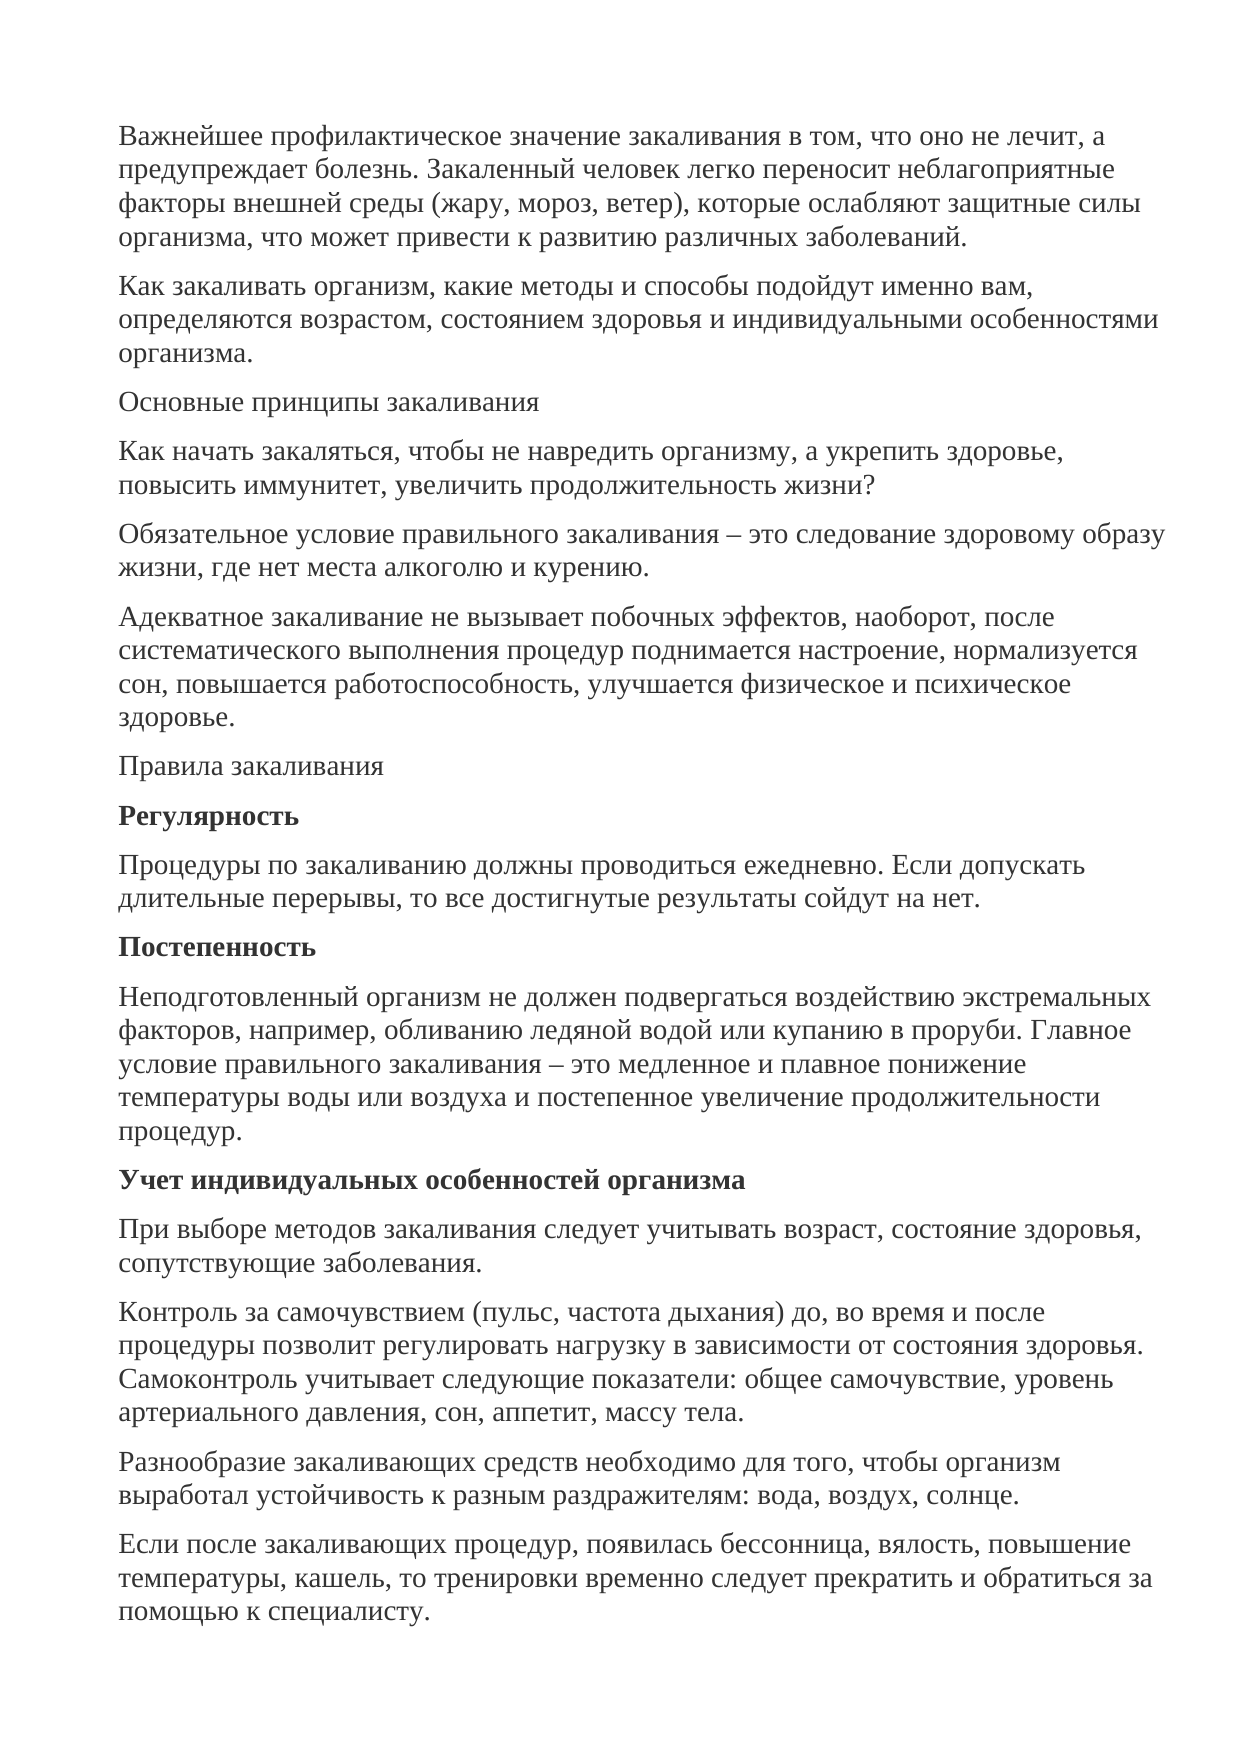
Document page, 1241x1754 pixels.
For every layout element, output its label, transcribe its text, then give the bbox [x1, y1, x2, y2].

text Разнообразие закаливающих средств необходимо для того, чтобы организм выработал устойчивость к разным раздражителям: вода, воздух, солнце. [118, 1444, 1181, 1511]
text Как начать закаляться, чтобы не навредить организму, а укрепить здоровье, повысить иммунитет, увеличить продолжительность жизни? [118, 433, 1181, 500]
text Процедуры по закаливанию должны проводиться ежедневно. Если допускать длительные перерывы, то все достигнутые результаты сойдут на нет. [118, 847, 1181, 914]
text Контроль за самочувствием (пульс, частота дыхания) до, во время и после процедуры позволит регулировать нагрузку в зависимости от состояния здоровья. Самоконтроль учитывает следующие показатели: общее самочувствие, уровень артериального давления, сон, аппетит, массу тела. [118, 1294, 1181, 1428]
text Постепенность [118, 929, 1181, 963]
text Обязательное условие правильного закаливания – это следование здоровому образу жизни, где нет места алкоголю и курению. [118, 516, 1181, 583]
text Учет индивидуальных особенностей организма [118, 1162, 1181, 1196]
text Если после закаливающих процедур, появилась бессонница, вялость, повышение температуры, кашель, то тренировки временно следует прекратить и обратиться за помощью к специалисту. [118, 1526, 1181, 1627]
text Адекватное закаливание не вызывает побочных эффектов, наоборот, после систематического выполнения процедур поднимается настроение, нормализуется сон, повышается работоспособность, улучшается физическое и психическое здоровье. [118, 599, 1181, 733]
text Регулярность [118, 798, 1181, 831]
text Как закаливать организм, какие методы и способы подойдут именно вам, определяются возрастом, состоянием здоровья и индивидуальными особенностями организма. [118, 268, 1181, 368]
text Правила закаливания [118, 748, 1181, 782]
text При выборе методов закаливания следует учитывать возраст, состояние здоровья, сопутствующие заболевания. [118, 1211, 1181, 1278]
text Неподготовленный организм не должен подвергаться воздействию экстремальных факторов, например, обливанию ледяной водой или купанию в проруби. Главное условие правильного закаливания – это медленное и плавное понижение температуры воды или воздуха и постепенное увеличение продолжительности процедур. [118, 979, 1181, 1146]
text Важнейшее профилактическое значение закаливания в том, что оно не лечит, а предупреждает болезнь. Закаленный человек легко переносит неблагоприятные факторы внешней среды (жару, мороз, ветер), которые ослабляют защитные силы организма, что может привести к развитию различных заболеваний. [118, 118, 1181, 252]
text Основные принципы закаливания [118, 384, 1181, 418]
